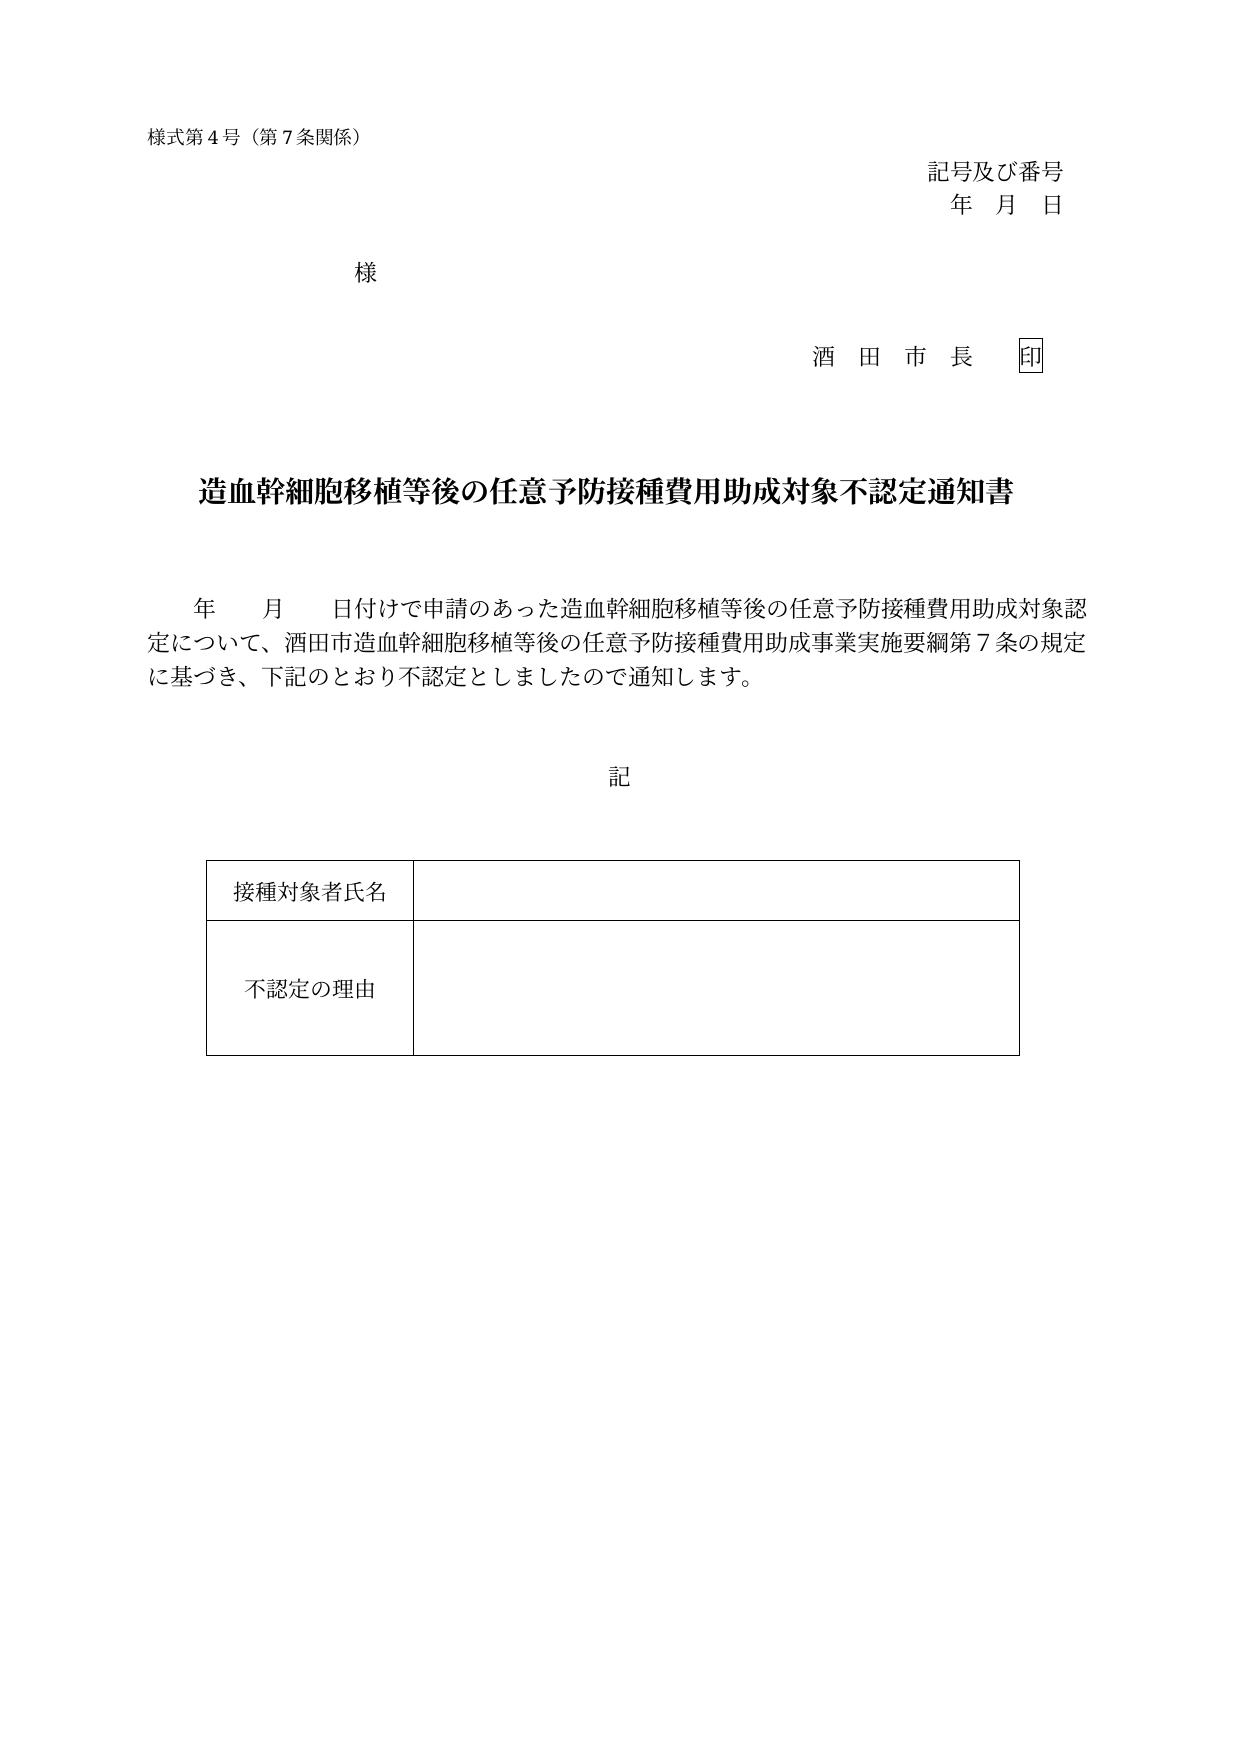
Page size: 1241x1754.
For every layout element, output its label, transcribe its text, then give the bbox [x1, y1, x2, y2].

text 酒 田 市 長 印 [148, 322, 1092, 389]
text 年 月 日付けで申請のあった造血幹細胞移植等後の任意予防接種費用助成対象認定について、酒田市造血幹細胞移植等後の任意予防接種費用助成事業実施要綱第７条の規定に基づき、下記のとおり不認定としましたので通知します。 [148, 591, 1092, 692]
table_header [414, 861, 1019, 920]
text 記号及び番号 [148, 153, 1092, 187]
text 造血幹細胞移植等後の任意予防接種費用助成対象不認定通知書 [148, 456, 1065, 524]
table_cell 不認定の理由 [207, 921, 413, 1055]
table_header 接種対象者氏名 [207, 861, 413, 920]
text 年 月 日 [148, 187, 1092, 221]
text 様 [148, 254, 1092, 288]
text 様式第4号（第7条関係） [148, 120, 1092, 153]
table_cell [414, 921, 1019, 1055]
subtitle 記 [148, 759, 1092, 793]
